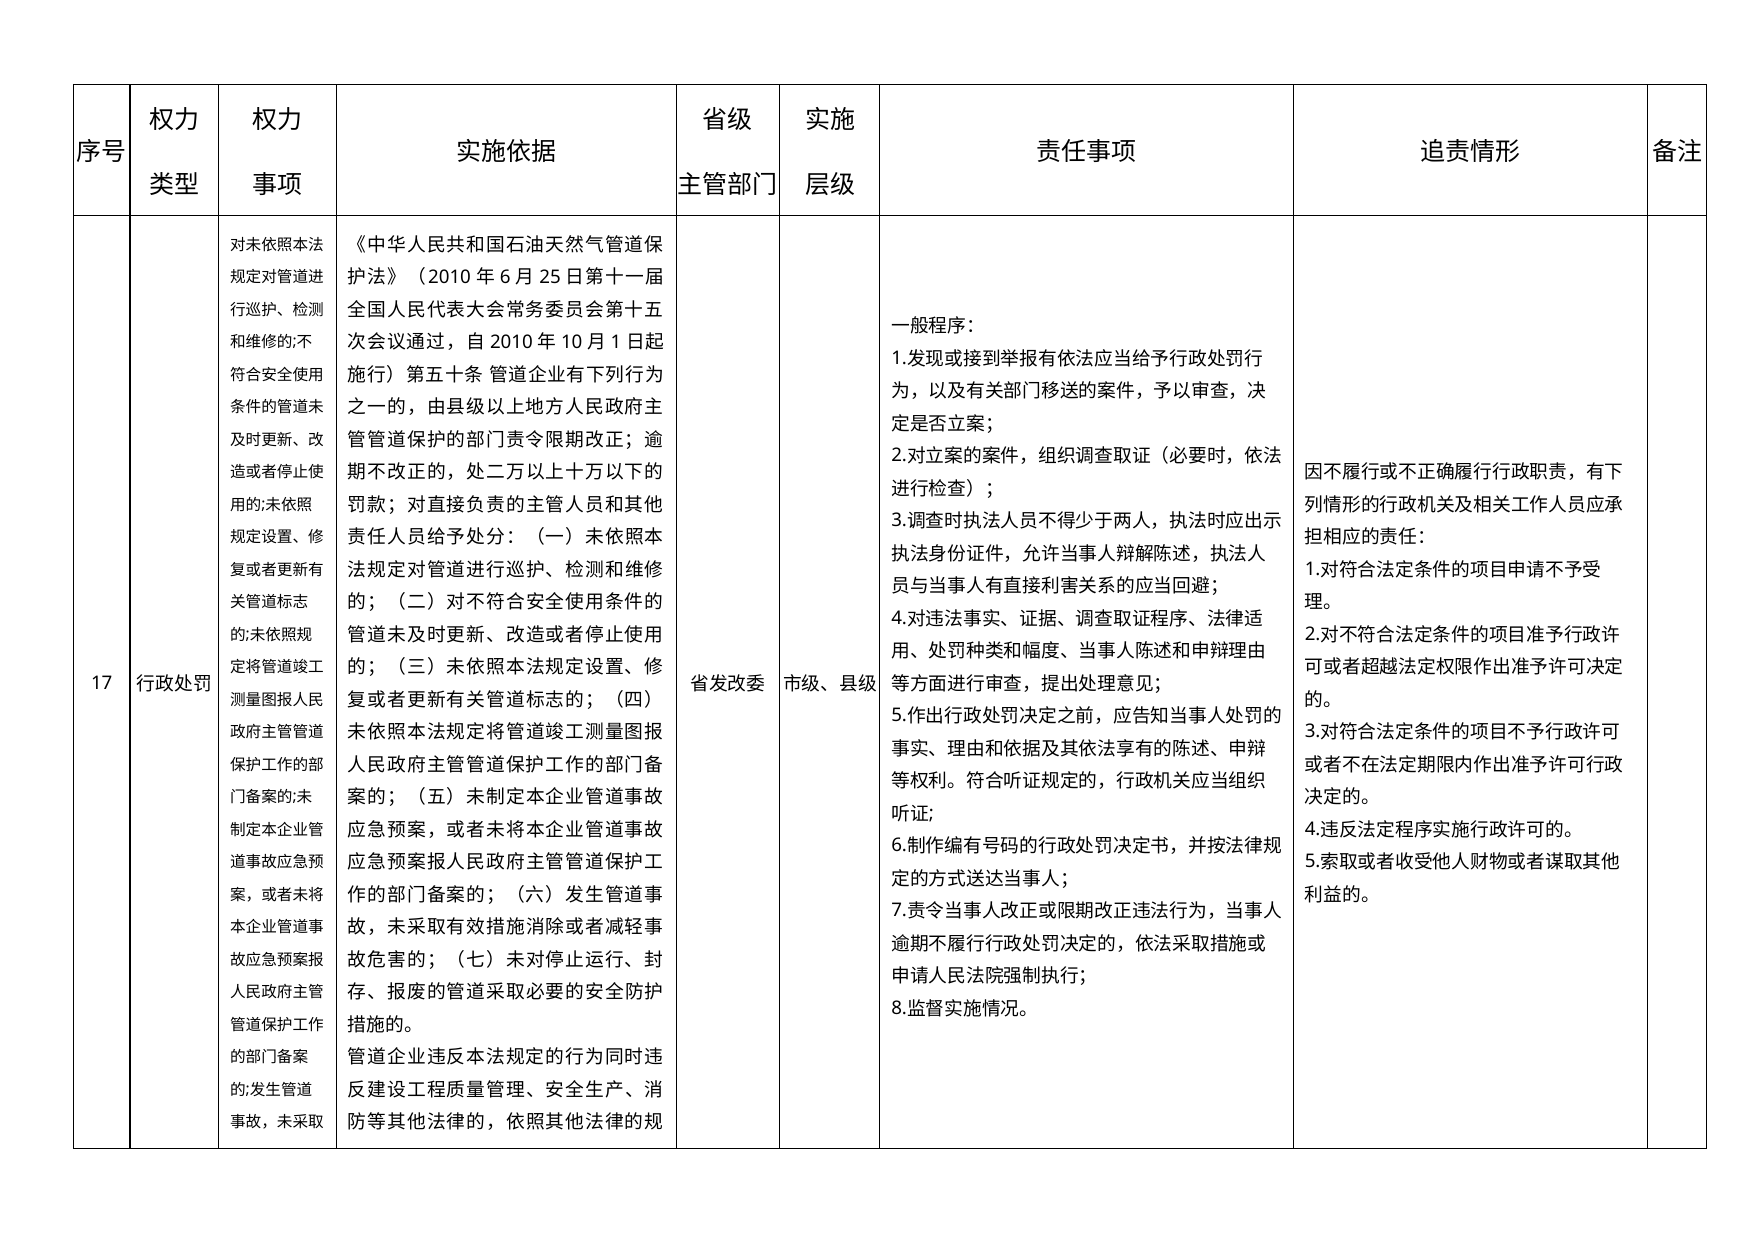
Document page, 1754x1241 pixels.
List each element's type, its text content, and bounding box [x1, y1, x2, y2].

table_header 追责情形 [1294, 85, 1647, 215]
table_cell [337, 216, 676, 1148]
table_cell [219, 216, 336, 1148]
table_header 实施依据 [337, 85, 676, 215]
table_header 权力 事项 [219, 85, 336, 215]
table_header 省级 主管部门 [677, 85, 779, 215]
table_cell 市级、县级 [780, 216, 879, 1148]
table_header 备注 [1648, 85, 1706, 215]
table_cell [1648, 216, 1706, 1148]
table_header 实施 层级 [780, 85, 879, 215]
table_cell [880, 216, 1293, 1148]
table_header 序号 [74, 85, 129, 215]
table_header 权力 类型 [131, 85, 218, 215]
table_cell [1294, 216, 1647, 1148]
table_header 责任事项 [880, 85, 1293, 215]
table_cell 省发改委 [677, 216, 779, 1148]
table_cell 17 [74, 216, 129, 1148]
table_cell 行政处罚 [131, 216, 218, 1148]
